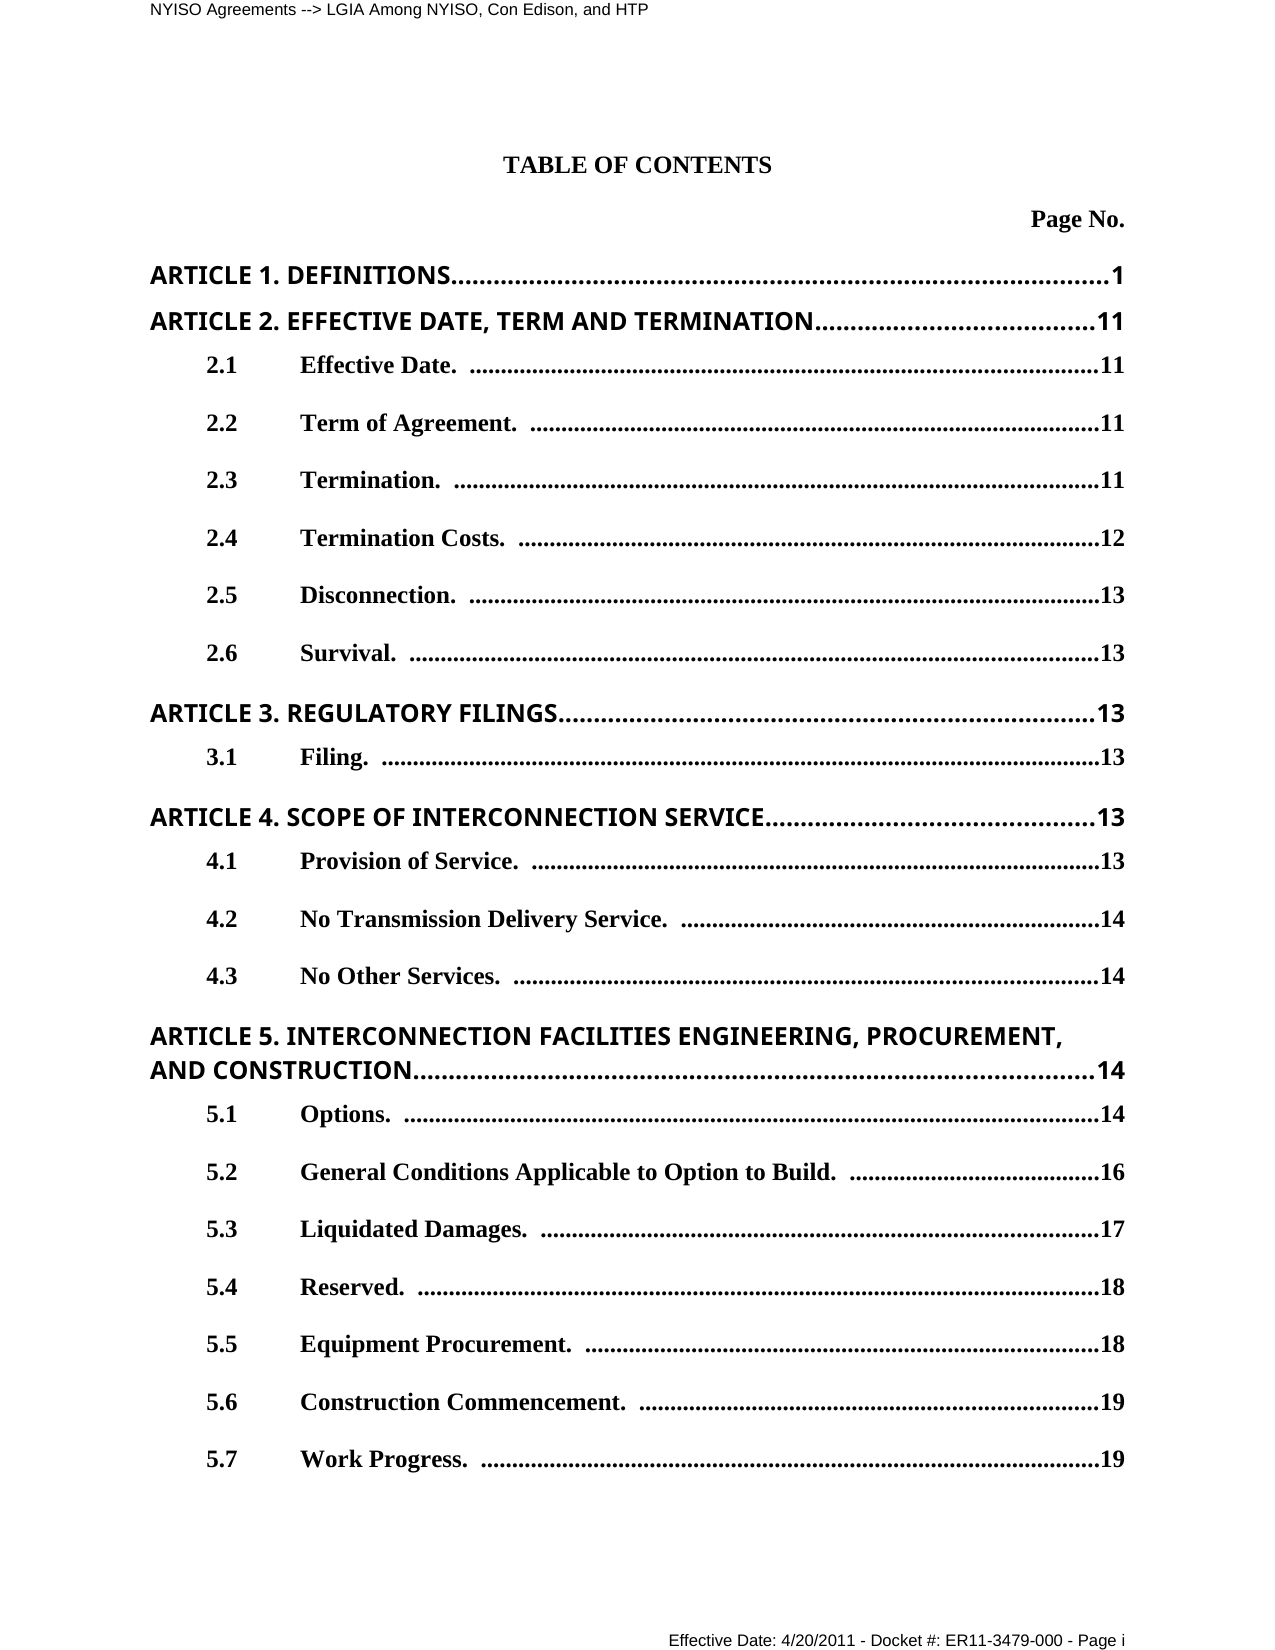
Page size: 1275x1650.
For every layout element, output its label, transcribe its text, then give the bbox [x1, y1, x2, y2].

text 5.6 Construction Commencement. 19 [206, 1387, 1125, 1416]
text ARTICLE 4. SCOPE OF INTERCONNECTION SERVICE 13 [150, 800, 1125, 834]
text 2.3 Termination. 11 [206, 466, 1125, 494]
text TABLE OF CONTENTS [150, 150, 1125, 179]
text 5.5 Equipment Procurement. 18 [206, 1329, 1125, 1358]
text 4.3 No Other Services. 14 [206, 961, 1125, 990]
text 4.2 No Transmission Delivery Service. 14 [206, 904, 1125, 932]
text 5.3 Liquidated Damages. 17 [206, 1214, 1125, 1243]
text 2.6 Survival. 13 [206, 638, 1125, 667]
text ARTICLE 3. REGULATORY FILINGS 13 [150, 696, 1125, 730]
text 3.1 Filing. 13 [206, 742, 1125, 771]
text 4.1 Provision of Service. . 13 [206, 846, 1125, 875]
text 5.7 Work Progress. . 19 [206, 1444, 1125, 1473]
text ARTICLE 5. INTERCONNECTION FACILITIES ENGINEERING, PROCUREMENT, AND CONSTRUCTION 14 [150, 1019, 1125, 1087]
text 2.4 Termination Costs. 12 [206, 523, 1125, 552]
text 5.1 Options. 14 [206, 1099, 1125, 1128]
text ARTICLE 1. DEFINITIONS 1 [150, 257, 1125, 292]
text Page No. [150, 204, 1125, 232]
text 5.4 Reserved. 18 [206, 1272, 1125, 1301]
text 2.2 Term of Agreement. 11 [206, 408, 1125, 437]
text ARTICLE 2. EFFECTIVE DATE, TERM AND TERMINATION 11 [150, 304, 1125, 338]
text 2.1 Effective Date. 11 [206, 351, 1125, 379]
text 5.2 General Conditions Applicable to Option to Build. 16 [206, 1157, 1125, 1186]
text 2.5 Disconnection. 13 [206, 581, 1125, 609]
